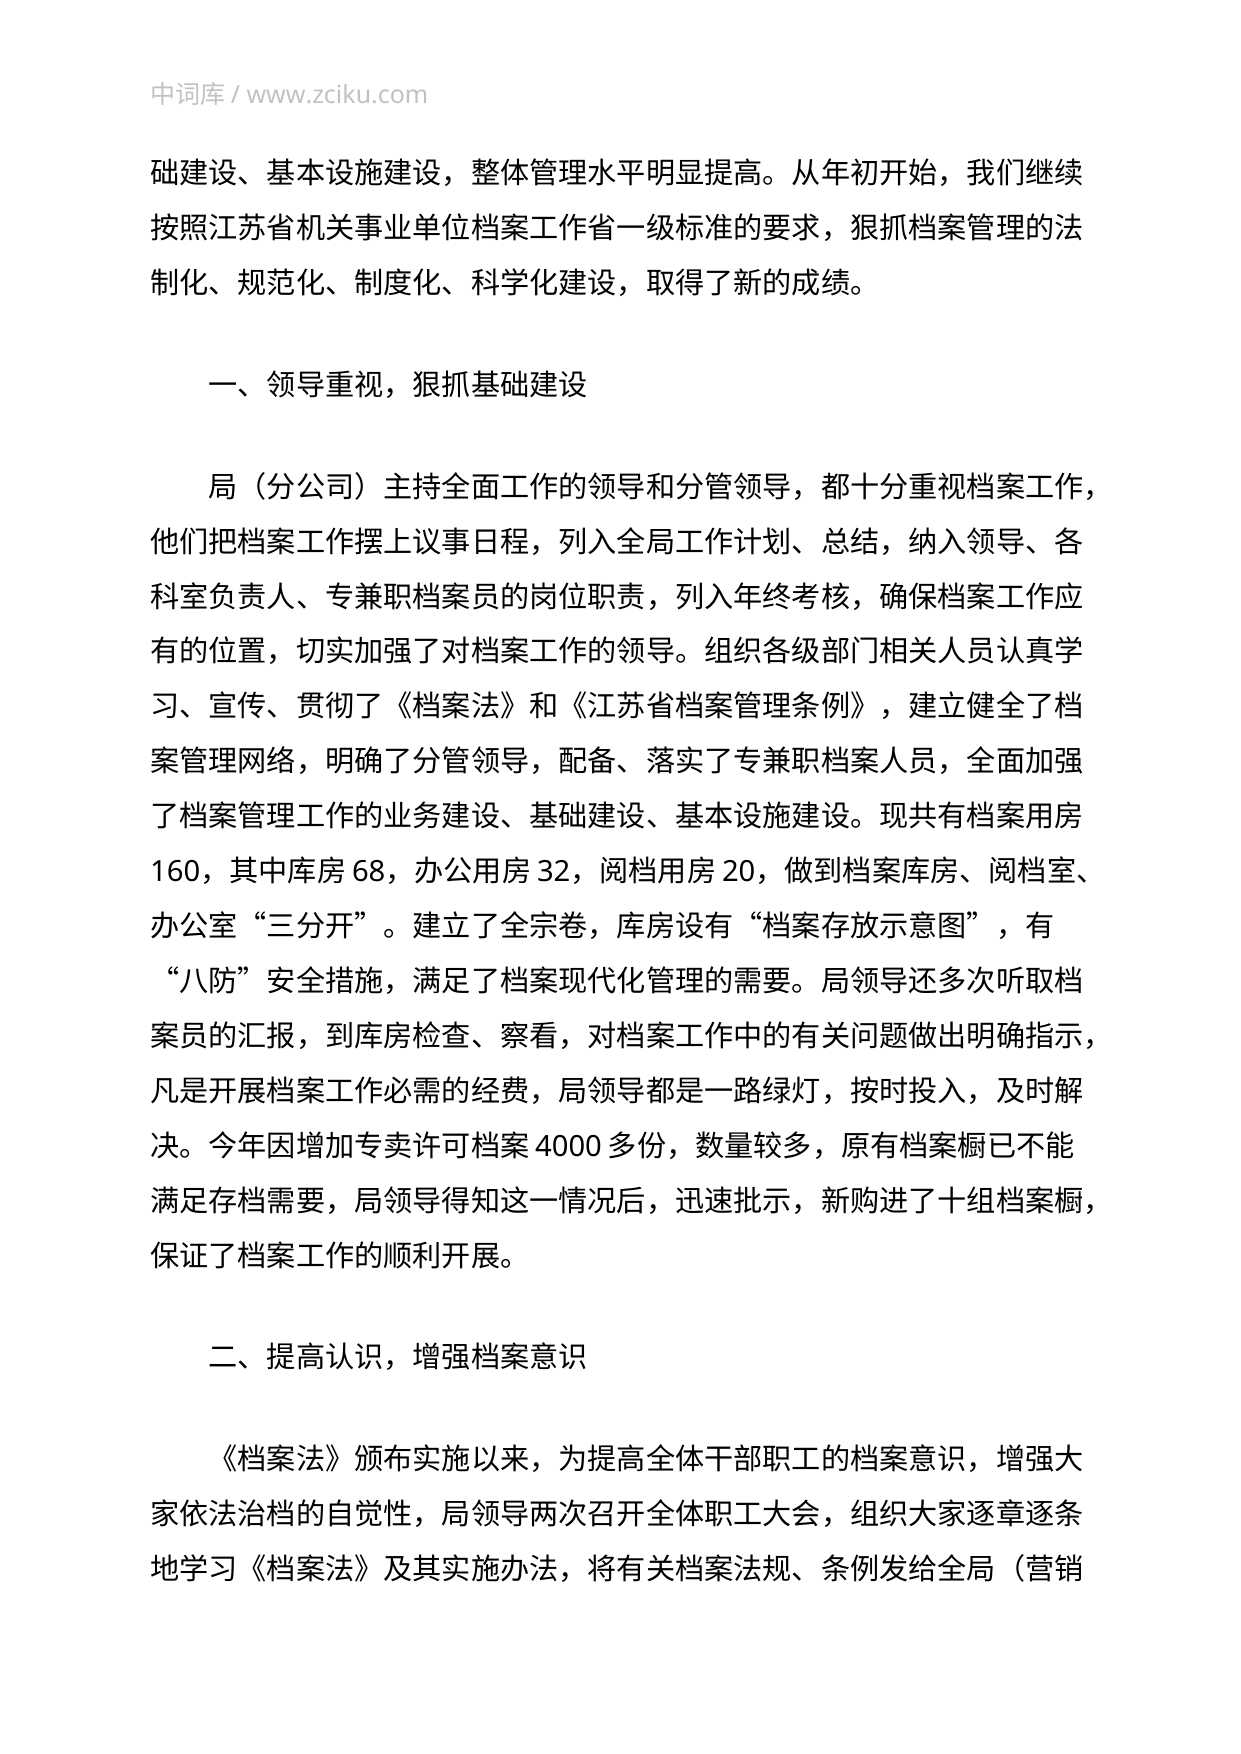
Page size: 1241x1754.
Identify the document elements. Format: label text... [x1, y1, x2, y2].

text 一、领导重视，狠抓基础建设 [150, 362, 1090, 404]
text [150, 150, 1090, 302]
text 局（分公司）主持全面工作的领导和分管领导，都十分重视档案工作，他们把档案工作摆上议事日程，列入全局工作计划、总结，纳入领导、各科室负责人、专兼职档案员的岗位职责，列入年终考核，确保档案工作应有的位置，切实加强了对档案工作的领导。组织各级部门相关人员认真学习、宣传、贯彻了《档案法》和《江苏省档案管理条例》，建立健全了档案管理网络，明确了分管领导，配备、落实了专兼职档案人员，全面加强了档案管理工作的业务建设、基础建设、基本设施建设。现共有档案用房160，其中库房68，办公用房32，阅档用房20，做到档案库房、阅档室、办公室“三分开”。建立了全宗卷，库房设有“档案存放示意图”，有“八防”安全措施，满足了档案现代化管理的需要。局领导还多次听取档案员的汇报，到库房检查、察看，对档案工作中的有关问题做出明确指示，凡是开展档案工作必需的经费，局领导都是一路绿灯，按时投入，及时解决。今年因增加专卖许可档案4000多份，数量较多，原有档案橱已不能满足存档需要，局领导得知这一情况后，迅速批示，新购进了十组档案橱，保证了档案工作的顺利开展。 [150, 463, 1090, 1274]
text 二、提高认识，增强档案意识 [150, 1334, 1090, 1376]
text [150, 1436, 1090, 1588]
